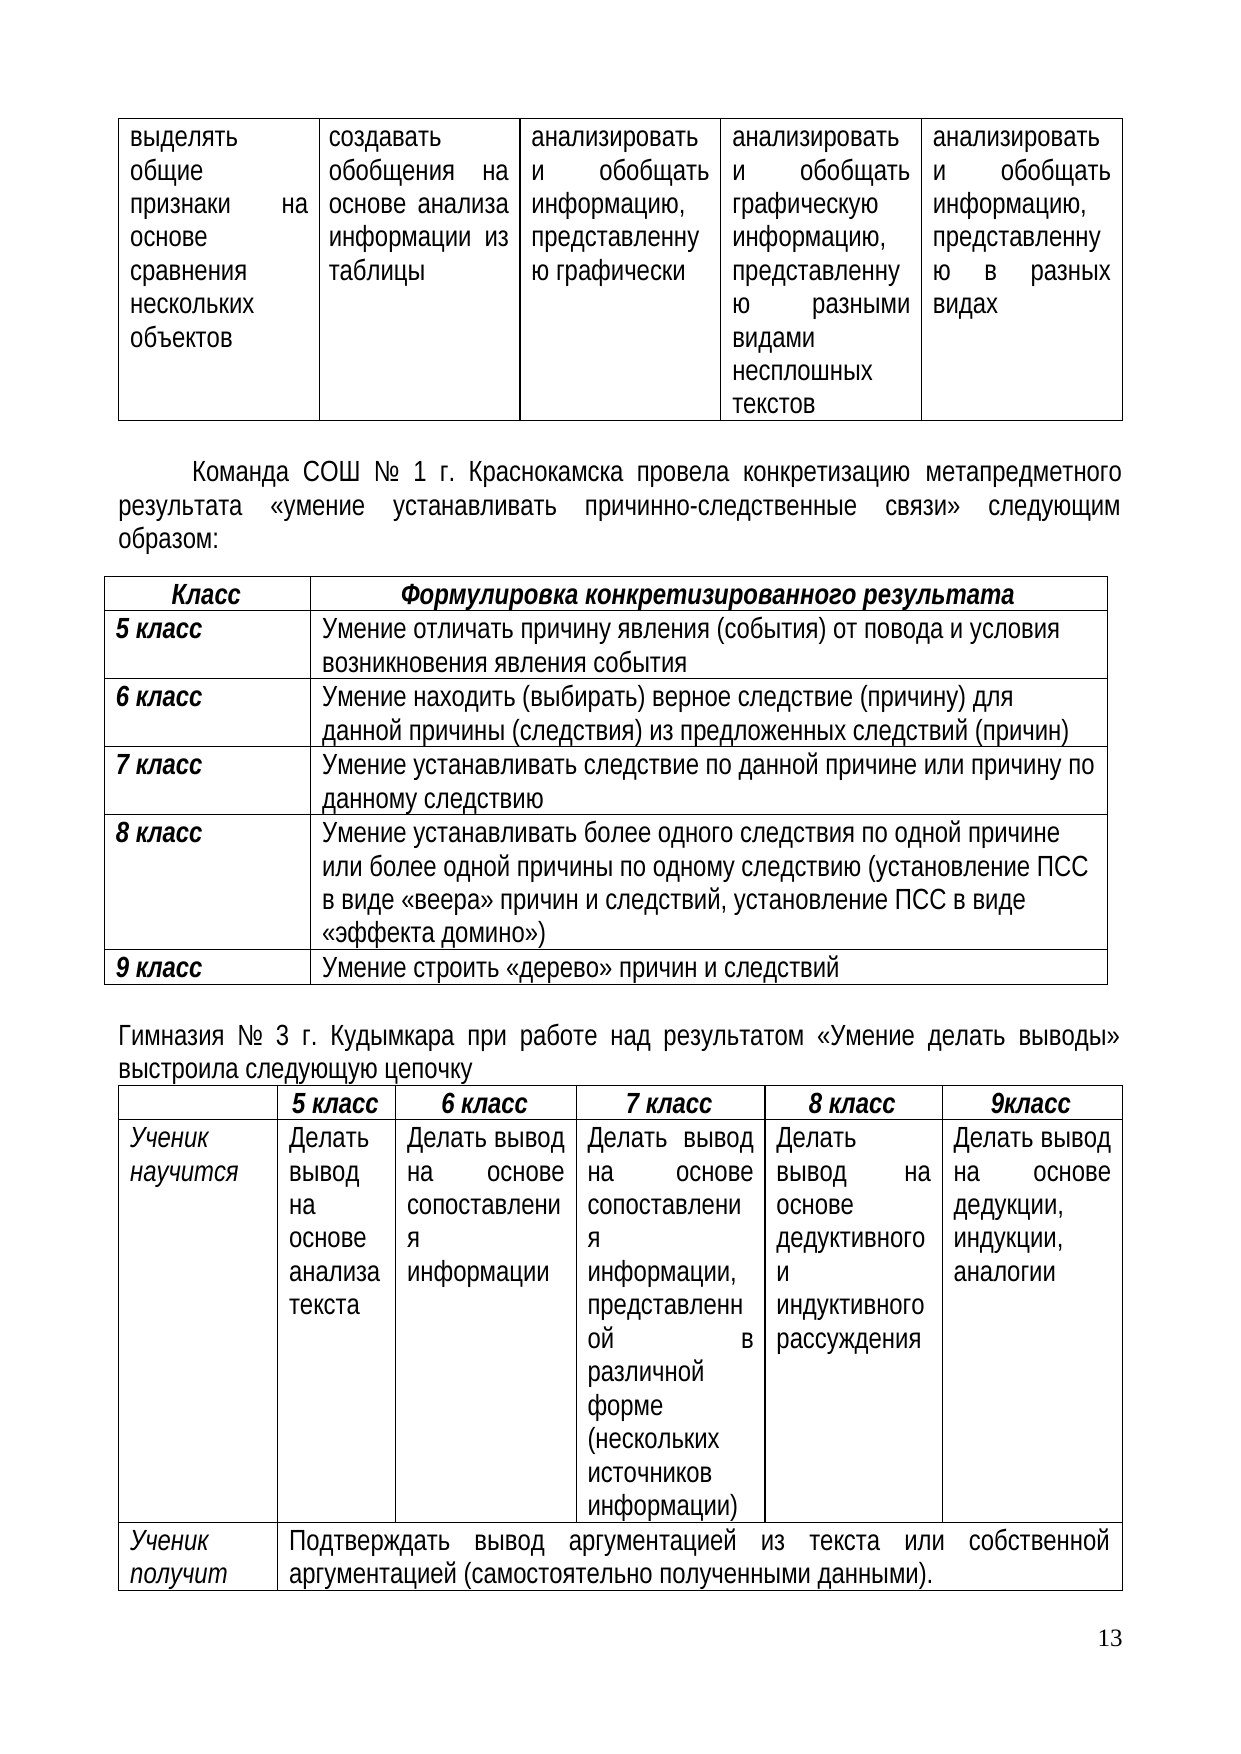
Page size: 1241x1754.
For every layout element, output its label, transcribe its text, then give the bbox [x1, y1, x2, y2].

table_header [119, 1086, 277, 1119]
table_header 8 класс [766, 1086, 942, 1119]
table_cell Делать вывод на основе сопоставления информации, представленной в различной форме (нескольких источников информации) [577, 1120, 764, 1522]
table_cell 8 класс [105, 815, 310, 949]
table_cell Умение устанавливать более одного следствия по одной причине или более одной причины по одному следствию (установление ПСС в виде «веера» причин и следствий, установление ПСС в виде «эффекта домино») [311, 815, 1107, 949]
table_cell Ученик научится [119, 1120, 277, 1522]
table_cell 6 класс [105, 679, 310, 746]
table_cell Делать вывод на основе анализа текста [278, 1120, 395, 1522]
table_cell Умение устанавливать следствие по данной причине или причину по данному следствию [311, 747, 1107, 814]
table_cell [320, 119, 519, 420]
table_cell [721, 119, 921, 420]
text Команда СОШ № 1 г. Краснокамска провела конкретизацию метапредметного результата «умение устанавливать причинно-следственные связи» следующим образом: [118, 454, 1122, 555]
table_cell 9 класс [105, 950, 310, 983]
table_header 7 класс [577, 1086, 764, 1119]
table_cell Умение отличать причину явления (события) от повода и условия возникновения явления события [311, 611, 1107, 678]
table_cell Делать вывод на основе сопоставления информации [396, 1120, 576, 1522]
table_cell Умение строить «дерево» причин и следствий [311, 950, 1107, 983]
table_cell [521, 119, 720, 420]
text Гимназия № 3 г. Кудымкара при работе над результатом «Умение делать выводы» выстроила следующую цепочку [118, 1018, 1122, 1085]
table_header 9класс [943, 1086, 1122, 1119]
table_header Формулировка конкретизированного результата [311, 577, 1107, 610]
table_cell Делать вывод на основе дедукции, индукции, аналогии [943, 1120, 1122, 1522]
table_cell 5 класс [105, 611, 310, 678]
table_header Класс [105, 577, 310, 610]
table_header 6 класс [396, 1086, 576, 1119]
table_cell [119, 119, 319, 420]
table_cell Делать вывод на основе дедуктивного и индуктивного рассуждения [766, 1120, 942, 1522]
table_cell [922, 119, 1122, 420]
table_cell Умение находить (выбирать) верное следствие (причину) для данной причины (следствия) из предложенных следствий (причин) [311, 679, 1107, 746]
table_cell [278, 1523, 1122, 1589]
table_header 5 класс [278, 1086, 395, 1119]
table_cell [119, 1523, 277, 1589]
table_cell 7 класс [105, 747, 310, 814]
